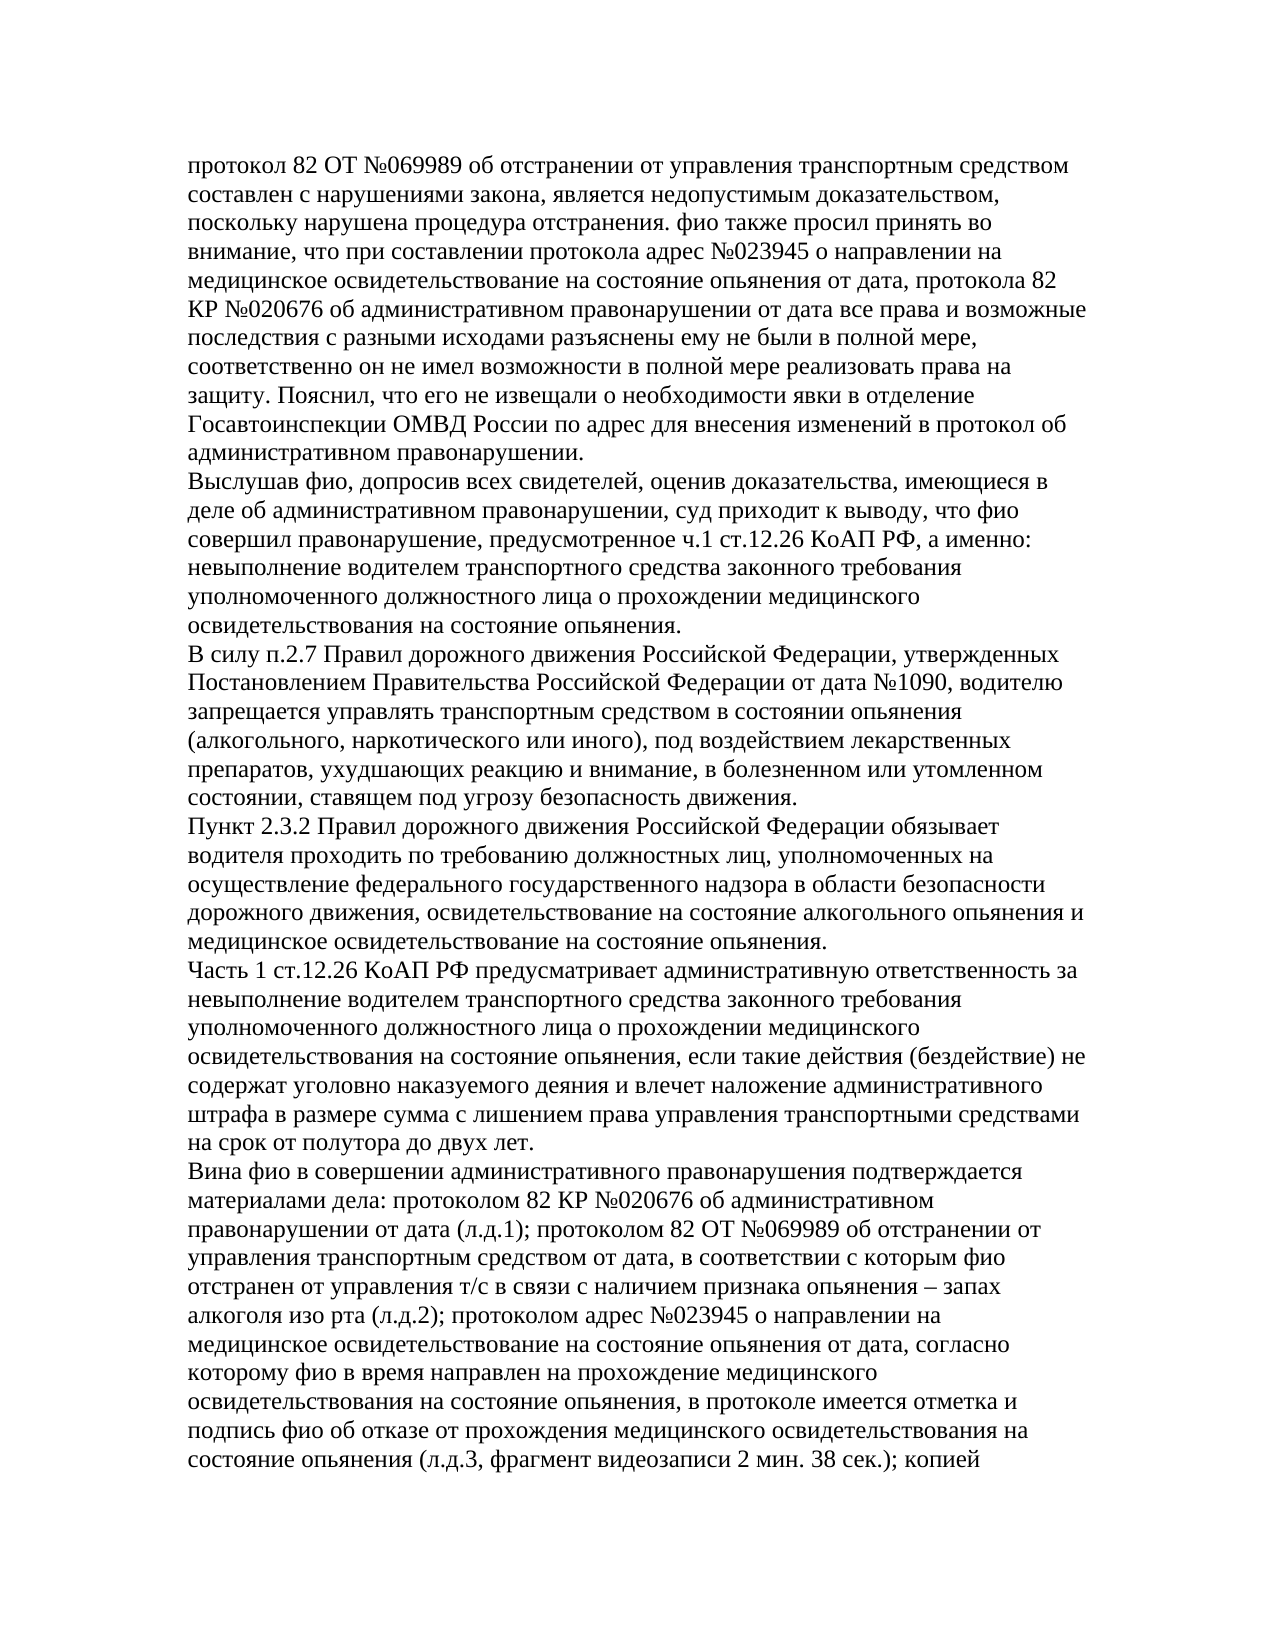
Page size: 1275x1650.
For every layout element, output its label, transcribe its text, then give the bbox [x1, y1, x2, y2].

text Выслушав фио, допросив всех свидетелей, оценив доказательства, имеющиеся в деле об административном правонарушении, суд приходит к выводу, что фио совершил правонарушение, предусмотренное ч.1 ст.12.26 КоАП РФ, а именно: невыполнение водителем транспортного средства законного требования уполномоченного должностного лица о прохождении медицинского освидетельствования на состояние опьянения. [187, 466, 1087, 639]
text Часть 1 ст.12.26 КоАП РФ предусматривает административную ответственность за невыполнение водителем транспортного средства законного требования уполномоченного должностного лица о прохождении медицинского освидетельствования на состояние опьянения, если такие действия (бездействие) не содержат уголовно наказуемого деяния и влечет наложение административного штрафа в размере сумма с лишением права управления транспортными средствами на срок от полутора до двух лет. [187, 955, 1087, 1156]
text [187, 150, 1087, 466]
text Пункт 2.3.2 Правил дорожного движения Российской Федерации обязывает водителя проходить по требованию должностных лиц, уполномоченных на осуществление федерального государственного надзора в области безопасности дорожного движения, освидетельствование на состояние алкогольного опьянения и медицинское освидетельствование на состояние опьянения. [187, 811, 1087, 955]
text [187, 1156, 1087, 1472]
text В силу п.2.7 Правил дорожного движения Российской Федерации, утвержденных Постановлением Правительства Российской Федерации от дата №1090, водителю запрещается управлять транспортным средством в состоянии опьянения (алкогольного, наркотического или иного), под воздействием лекарственных препаратов, ухудшающих реакцию и внимание, в болезненном или утомленном состоянии, ставящем под угрозу безопасность движения. [187, 639, 1087, 811]
